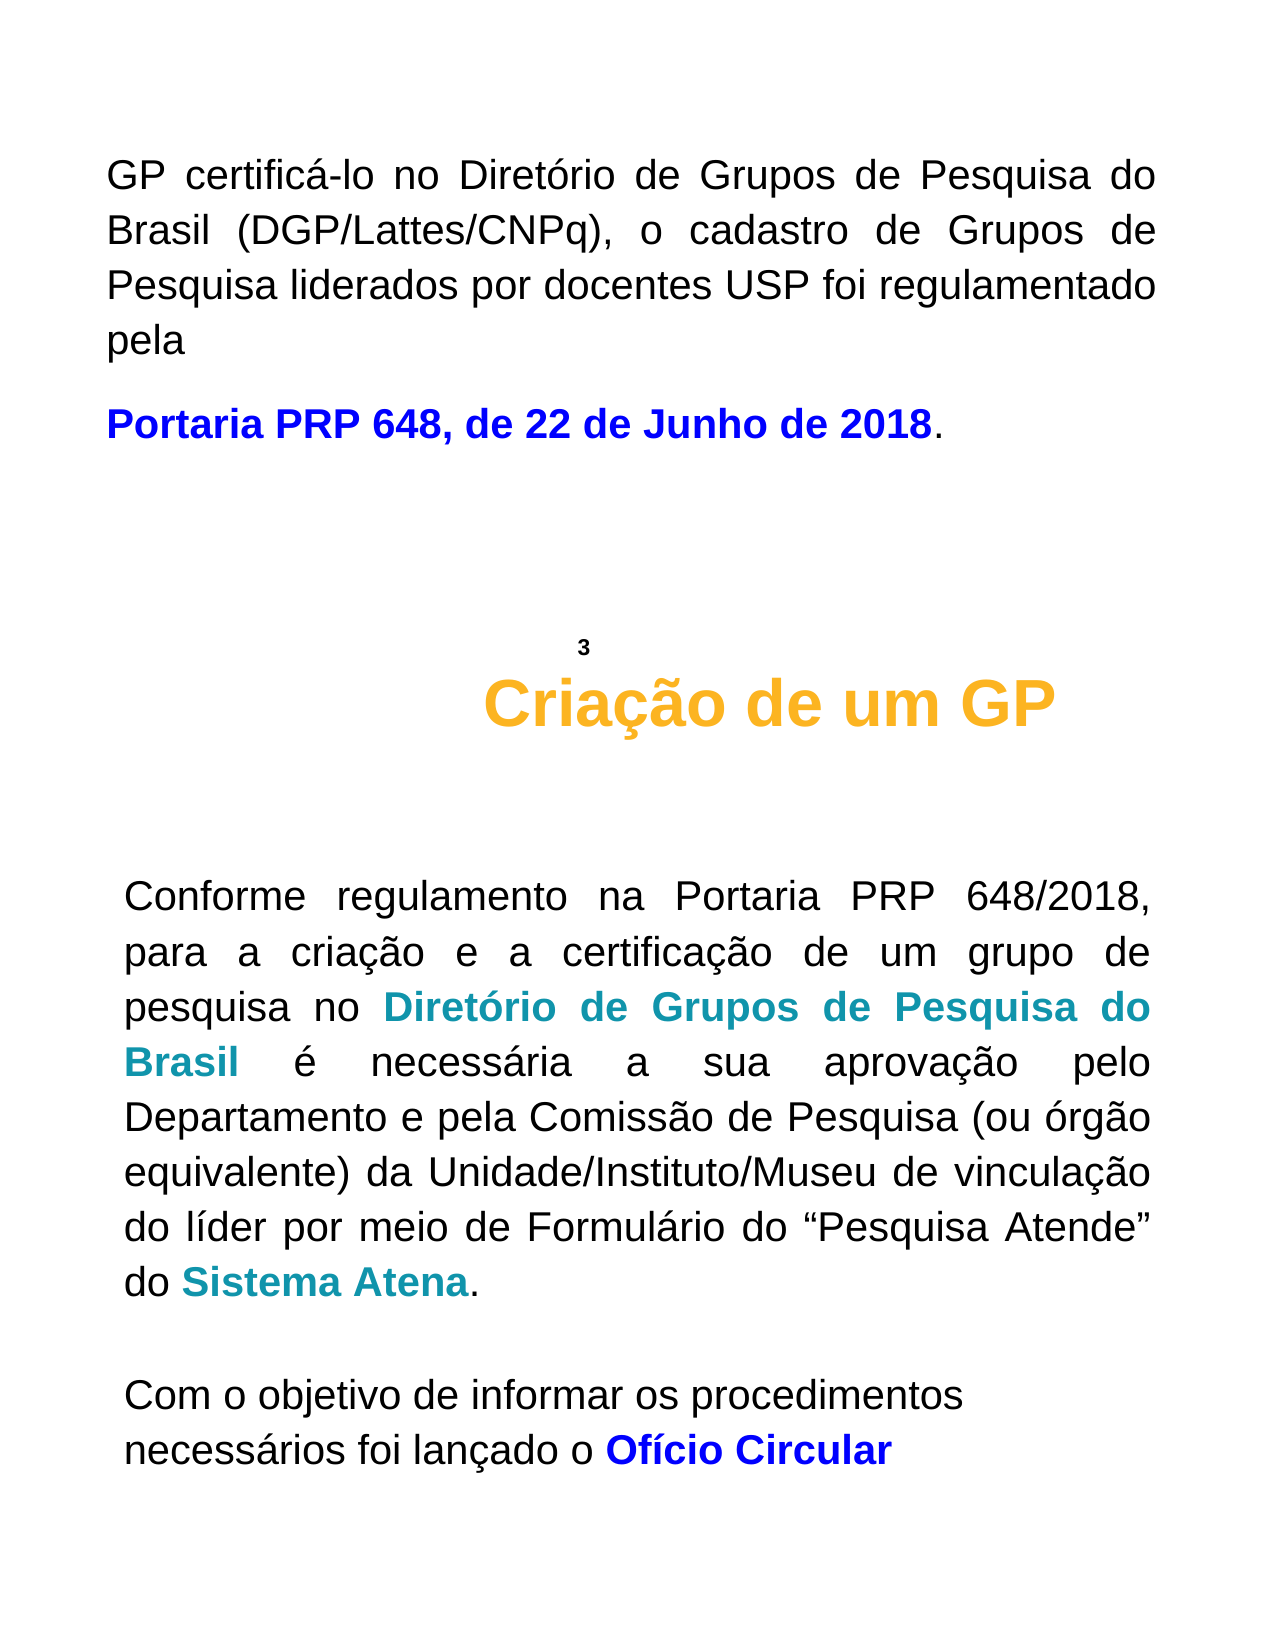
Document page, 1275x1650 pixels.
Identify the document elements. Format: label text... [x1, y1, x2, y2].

text Conforme regulamento na Portaria PRP 648/2018, para a criação e a certificação de um grupo de pesquisa no Diretório de Grupos de Pesquisa do Brasil é necessária a sua aprovação pelo Departamento e pela Comissão de Pesquisa (ou órgão equivalente) da Unidade/Instituto/Museu de vinculação do líder por meio de Formulário do “Pesquisa Atende” do Sistema Atena. [123, 872, 1152, 1305]
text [123, 1371, 1151, 1473]
text Portaria PRP 648, de 22 de Junho de 2018. [106, 399, 1013, 447]
text 3 [577, 633, 739, 660]
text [106, 150, 1157, 363]
text Criação de um GP [483, 664, 1161, 740]
